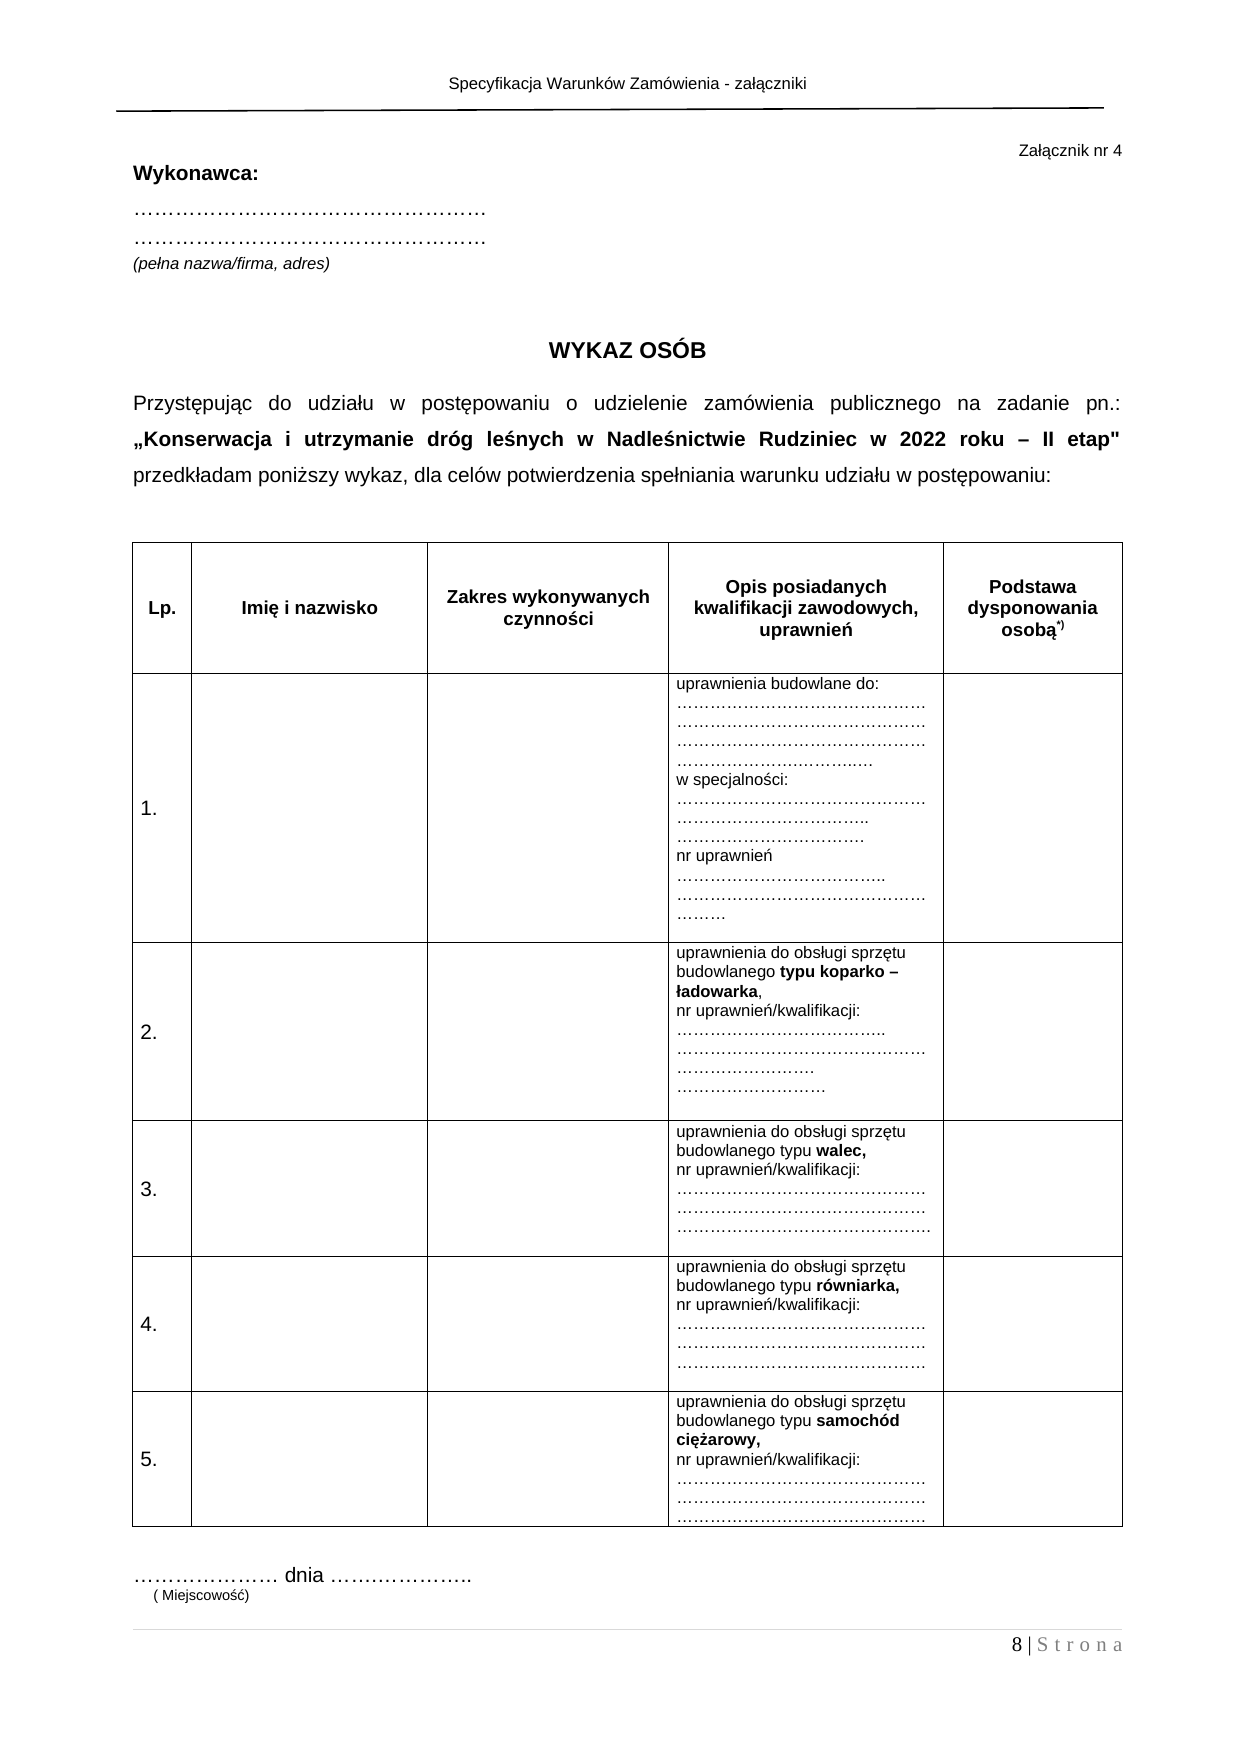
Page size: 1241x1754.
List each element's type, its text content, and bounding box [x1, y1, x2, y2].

table_cell 3. [133, 1121, 191, 1256]
table_cell [428, 1392, 668, 1526]
table_header Podstawa dysponowania osobą*) [944, 543, 1122, 673]
table_cell [192, 1121, 427, 1256]
table_cell [192, 1257, 427, 1391]
text Wykonawca: [133, 160, 1122, 184]
text Przystępując do udziału w postępowaniu o udzielenie zamówienia publicznego na zadanie pn.: „Konserwacja i utrzymanie dróg leśnych w Nadleśnictwie Rudziniec w 2022 roku – II etap" przedkładam poniższy wykaz, dla celów potwierdzenia spełniania warunku udziału w postępowaniu: [133, 391, 1122, 487]
table_cell uprawnienia do obsługi sprzętu budowlanego typu samochód ciężarowy, nr uprawnień/kwalifikacji: ……………………………………………………………………………………………………………………… [669, 1392, 943, 1526]
text WYKAZ OSÓB [133, 337, 1122, 363]
table_cell [428, 1257, 668, 1391]
table_cell uprawnienia do obsługi sprzętu budowlanego typu koparko – ładowarka, nr uprawnień/kwalifikacji: ………………………………..…………………………………………………………….……………………… [669, 943, 943, 1120]
table_header Imię i nazwisko [192, 543, 427, 673]
text …………………………………………… [133, 225, 502, 249]
table_cell 1. [133, 674, 191, 942]
table_cell [428, 1121, 668, 1256]
table_cell [944, 1257, 1122, 1391]
table_cell [944, 1392, 1122, 1526]
table_cell [428, 943, 668, 1120]
table_header Opis posiadanych kwalifikacji zawodowych, uprawnień [669, 543, 943, 673]
table_cell 4. [133, 1257, 191, 1391]
text ( Miejscowość) [133, 1587, 1122, 1604]
table_cell uprawnienia do obsługi sprzętu budowlanego typu walec, nr uprawnień/kwalifikacji: ………………………………………………………………………………………………………………………. [669, 1121, 943, 1256]
text (pełna nazwa/firma, adres) [133, 254, 502, 273]
text ………………… dnia …….………….. [133, 1563, 1122, 1587]
table_cell [192, 674, 427, 942]
table_cell [192, 1392, 427, 1526]
table_cell [428, 674, 668, 942]
table_header Zakres wykonywanych czynności [428, 543, 668, 673]
table_cell [944, 1121, 1122, 1256]
text Załącznik nr 4 [133, 141, 1122, 160]
table_cell [944, 943, 1122, 1120]
table_cell uprawnienia do obsługi sprzętu budowlanego typu równiarka, nr uprawnień/kwalifikacji: ……………………………………………………………………………………………………………………… [669, 1257, 943, 1391]
text …………………………………………… [133, 196, 502, 220]
table_cell 2. [133, 943, 191, 1120]
table_cell 5. [133, 1392, 191, 1526]
table_cell [192, 943, 427, 1120]
table_header Lp. [133, 543, 191, 673]
table_cell [944, 674, 1122, 942]
table_cell uprawnienia budowlane do: ………………………………………………………………………………………………………………………………………….………..… w specjalności: ……………………………………………………………………..……………………………. nr uprawnień ………………………………..……………………………………………… [669, 674, 943, 942]
